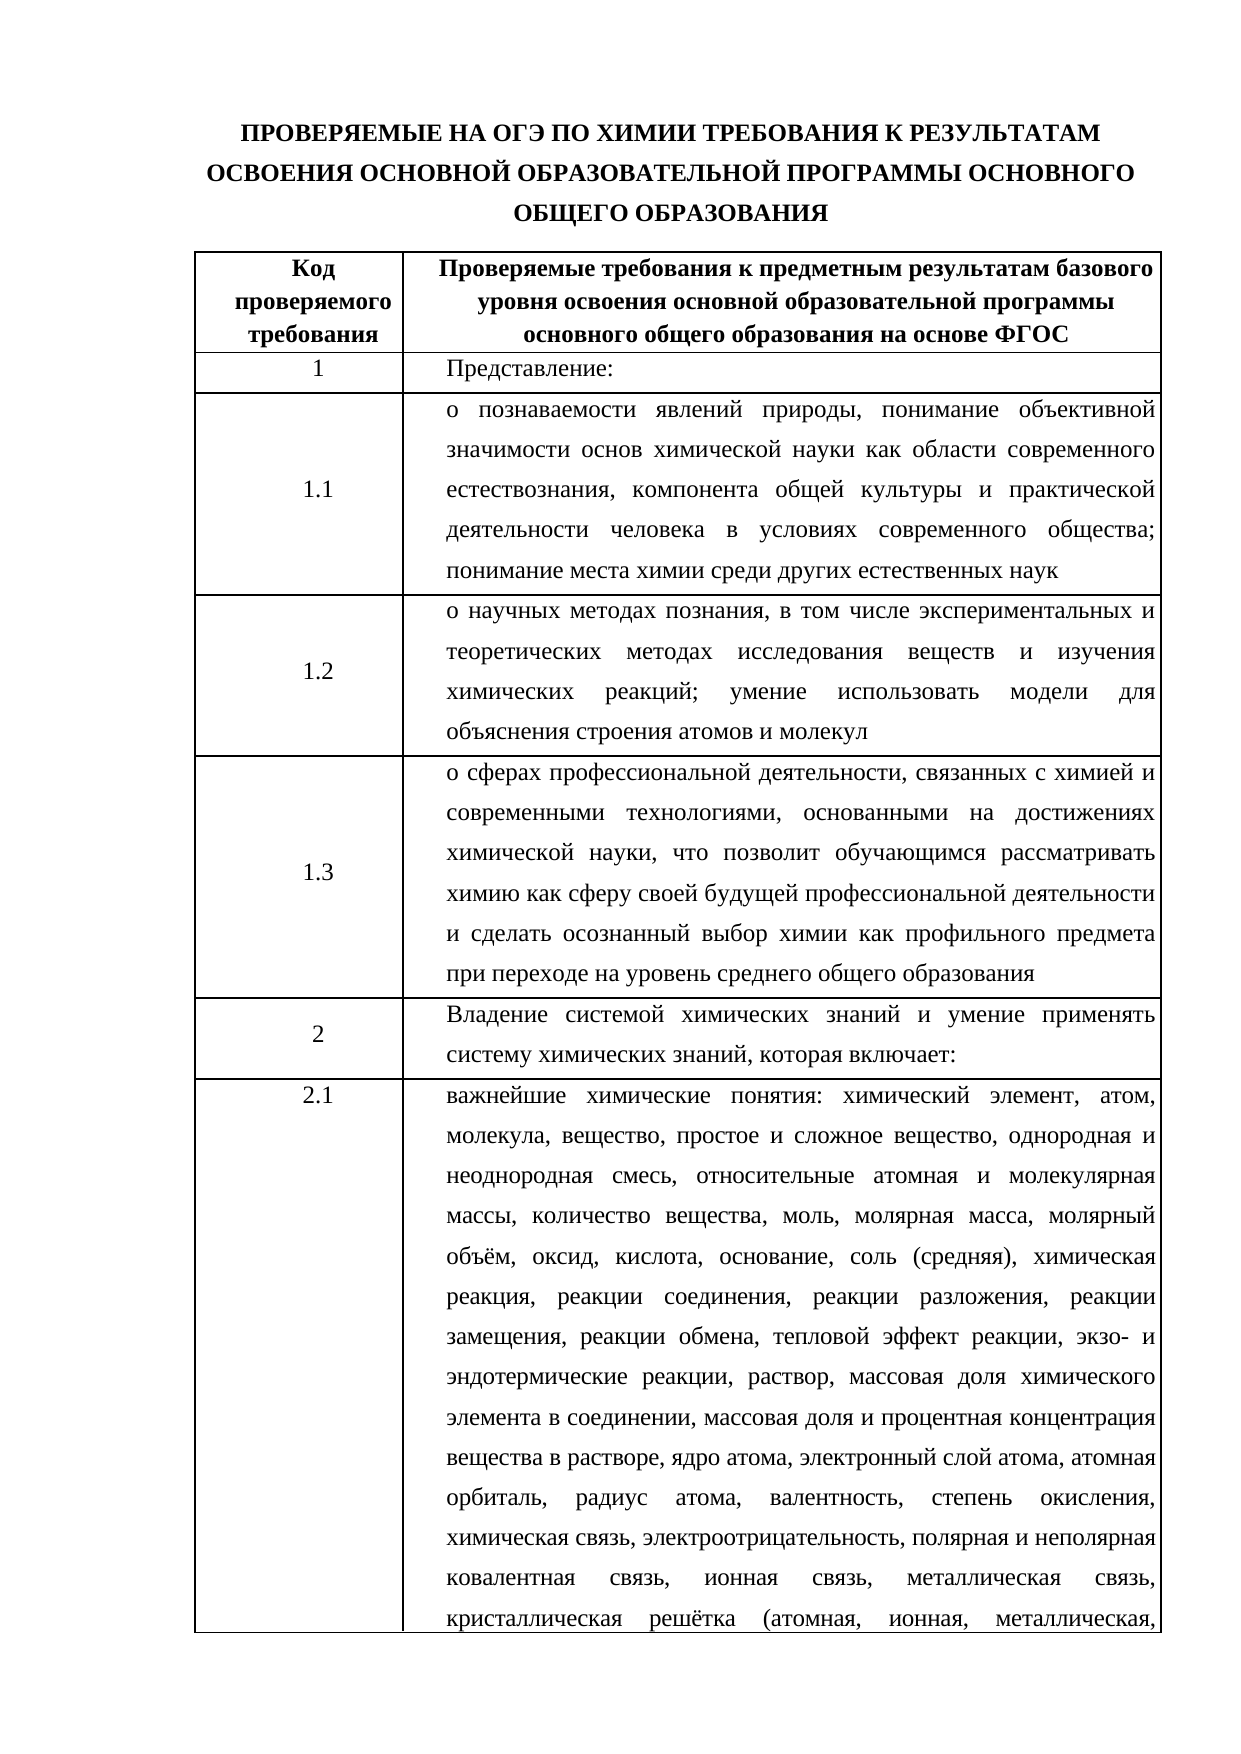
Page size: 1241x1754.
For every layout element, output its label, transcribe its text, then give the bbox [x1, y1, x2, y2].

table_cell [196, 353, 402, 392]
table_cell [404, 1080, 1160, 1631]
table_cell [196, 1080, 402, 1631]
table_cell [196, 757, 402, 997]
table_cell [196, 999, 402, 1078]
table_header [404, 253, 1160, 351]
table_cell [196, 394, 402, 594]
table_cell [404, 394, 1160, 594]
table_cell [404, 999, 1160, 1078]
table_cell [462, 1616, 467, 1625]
text ПРОВЕРЯЕМЫЕ НА ОГЭ ПО ХИМИИ ТРЕБОВАНИЯ К РЕЗУЛЬТАТАМ ОСВОЕНИЯ ОСНОВНОЙ ОБРАЗОВАТЕЛЬНОЙ ПРОГРАММЫ ОСНОВНОГО ОБЩЕГО ОБРАЗОВАНИЯ [190, 118, 1152, 227]
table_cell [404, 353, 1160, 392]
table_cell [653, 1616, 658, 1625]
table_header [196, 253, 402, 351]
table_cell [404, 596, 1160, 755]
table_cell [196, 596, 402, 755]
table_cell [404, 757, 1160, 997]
